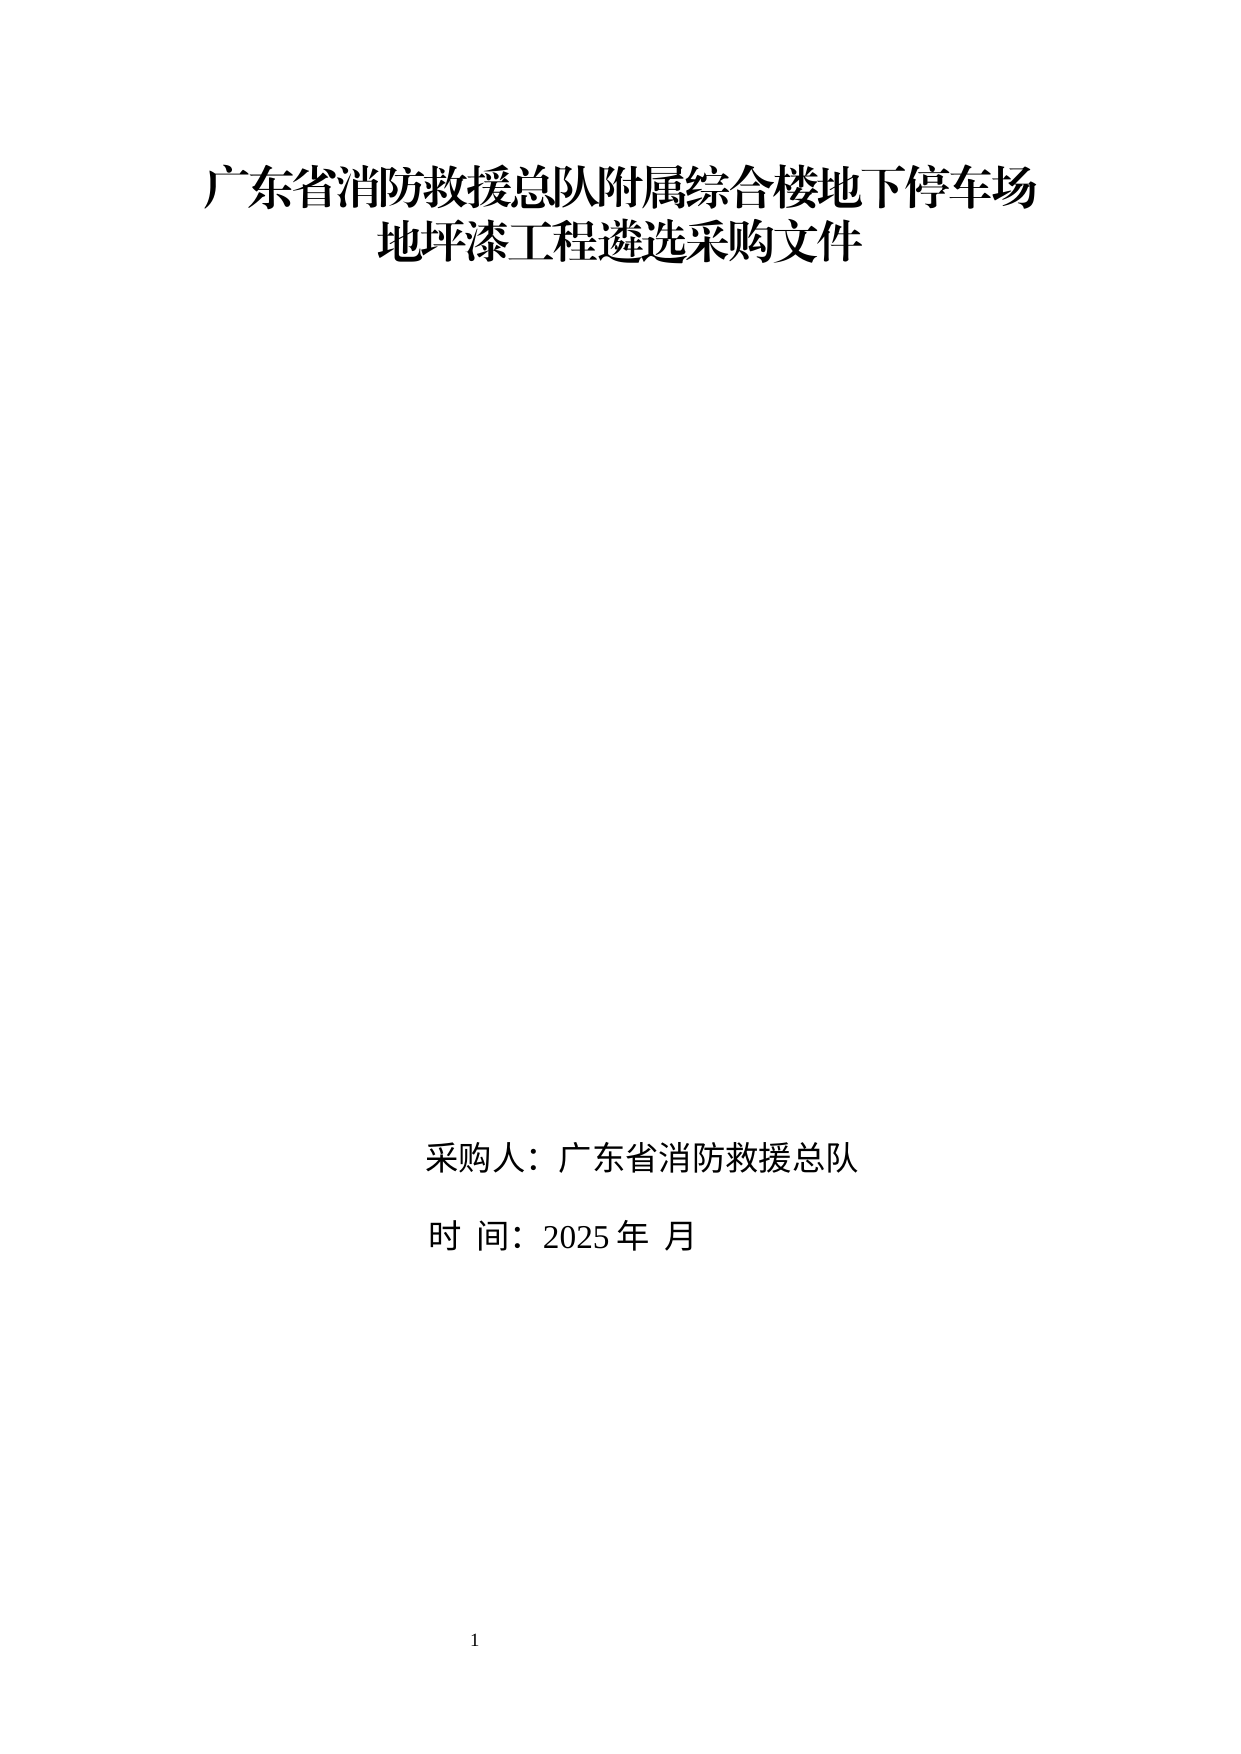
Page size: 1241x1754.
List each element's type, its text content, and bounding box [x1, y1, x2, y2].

text 采购人：广东省消防救援总队 [231, 1124, 1053, 1189]
text 时 间：2025年 月 [231, 1201, 1053, 1266]
text 广东省消防救援总队附属综合楼地下停车场地坪漆工程遴选采购文件 [187, 162, 1053, 271]
